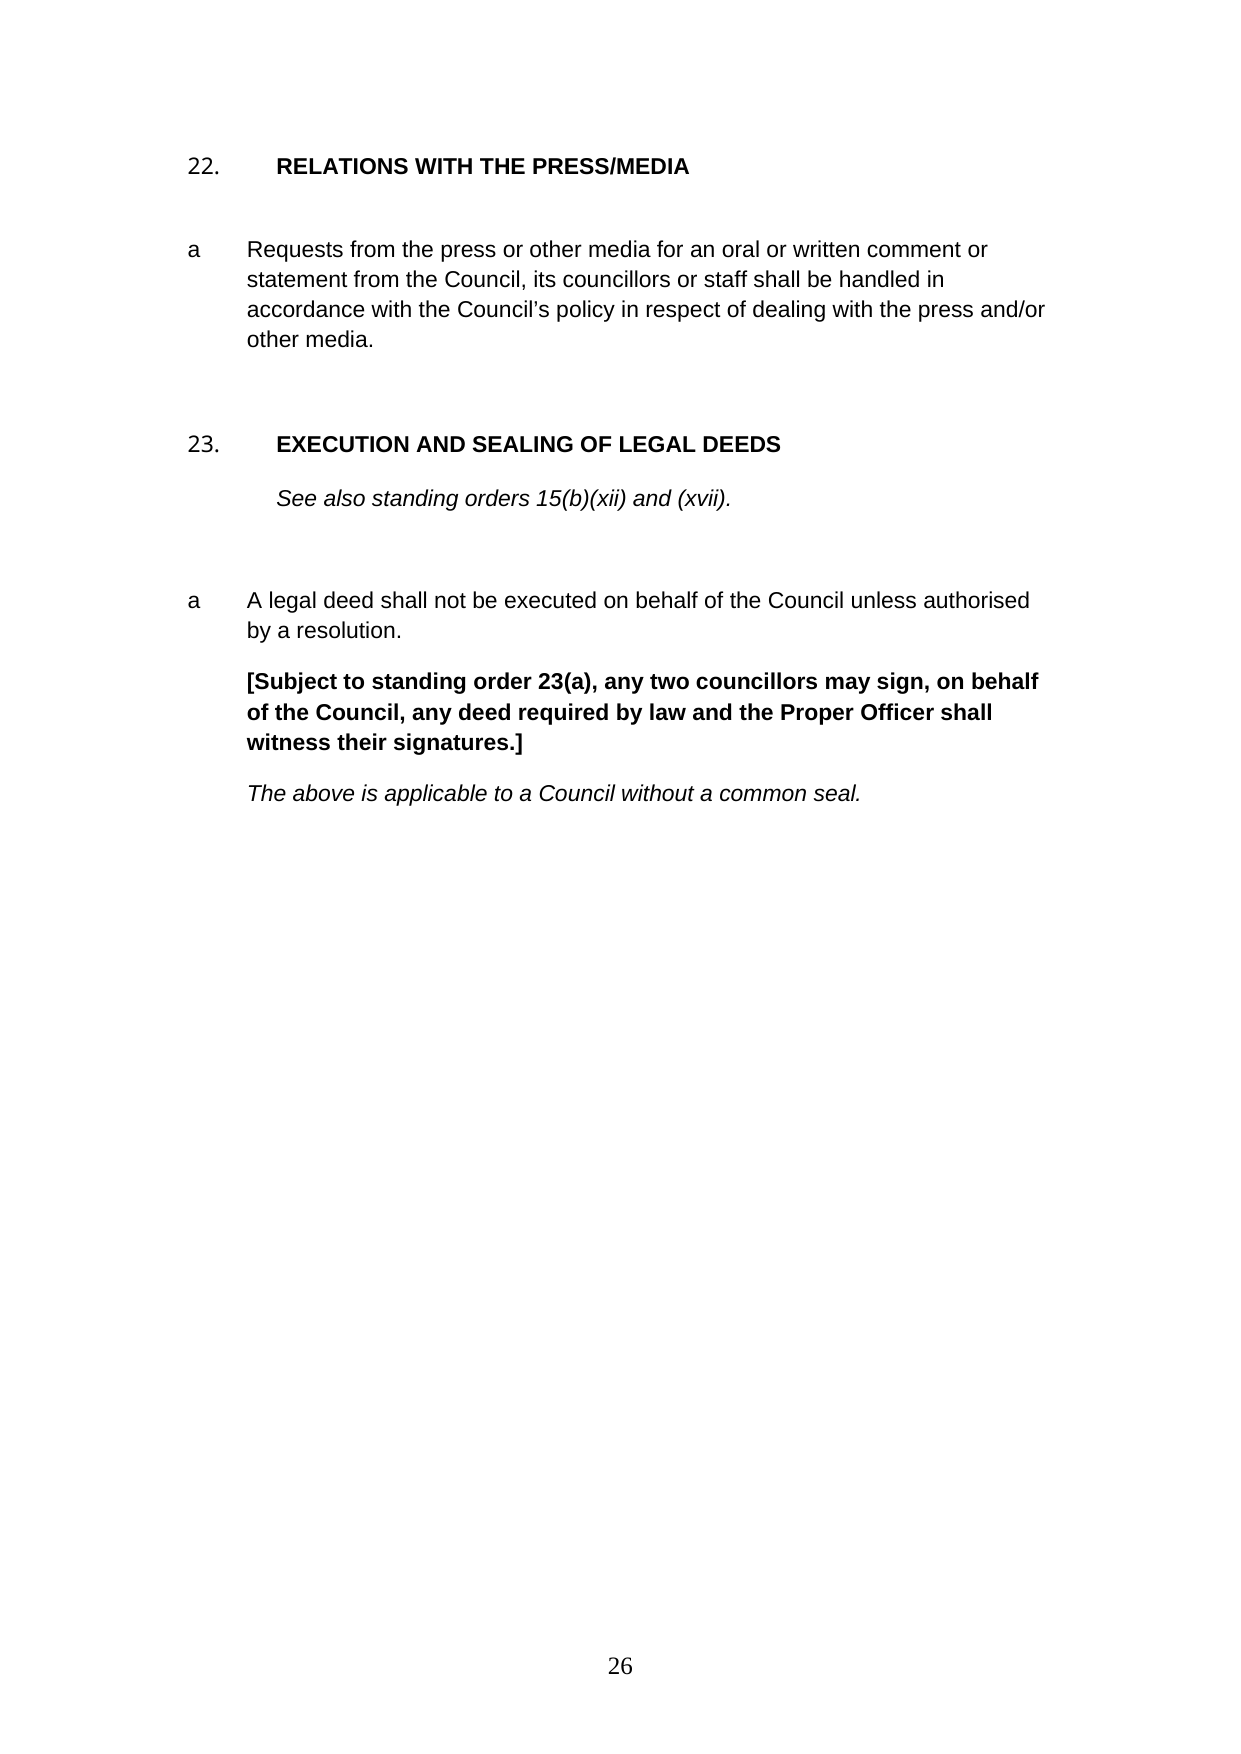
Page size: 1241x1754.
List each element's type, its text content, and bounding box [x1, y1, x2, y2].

text See also standing orders 15(b)(xii) and (xvii). [201, 485, 1053, 511]
list Requests from the press or other media for an oral or written comment or statement from the Council, its councillors or staff shall be handled in accordance with the Council’s policy in respect of dealing with the press and/or other media. [187, 236, 1053, 352]
text The above is applicable to a Council without a common seal. [247, 780, 1053, 806]
list A legal deed shall not be executed on behalf of the Council unless authorised by a resolution. [187, 587, 1053, 644]
subtitle RELATIONS WITH THE PRESS/MEDIA [187, 150, 1053, 181]
text [Subject to standing order 23(a), any two councillors may sign, on behalf of the Council, any deed required by law and the Proper Officer shall witness their signatures.] [247, 668, 1053, 755]
subtitle EXECUTION AND SEALING OF LEGAL DEEDS [187, 428, 1053, 459]
